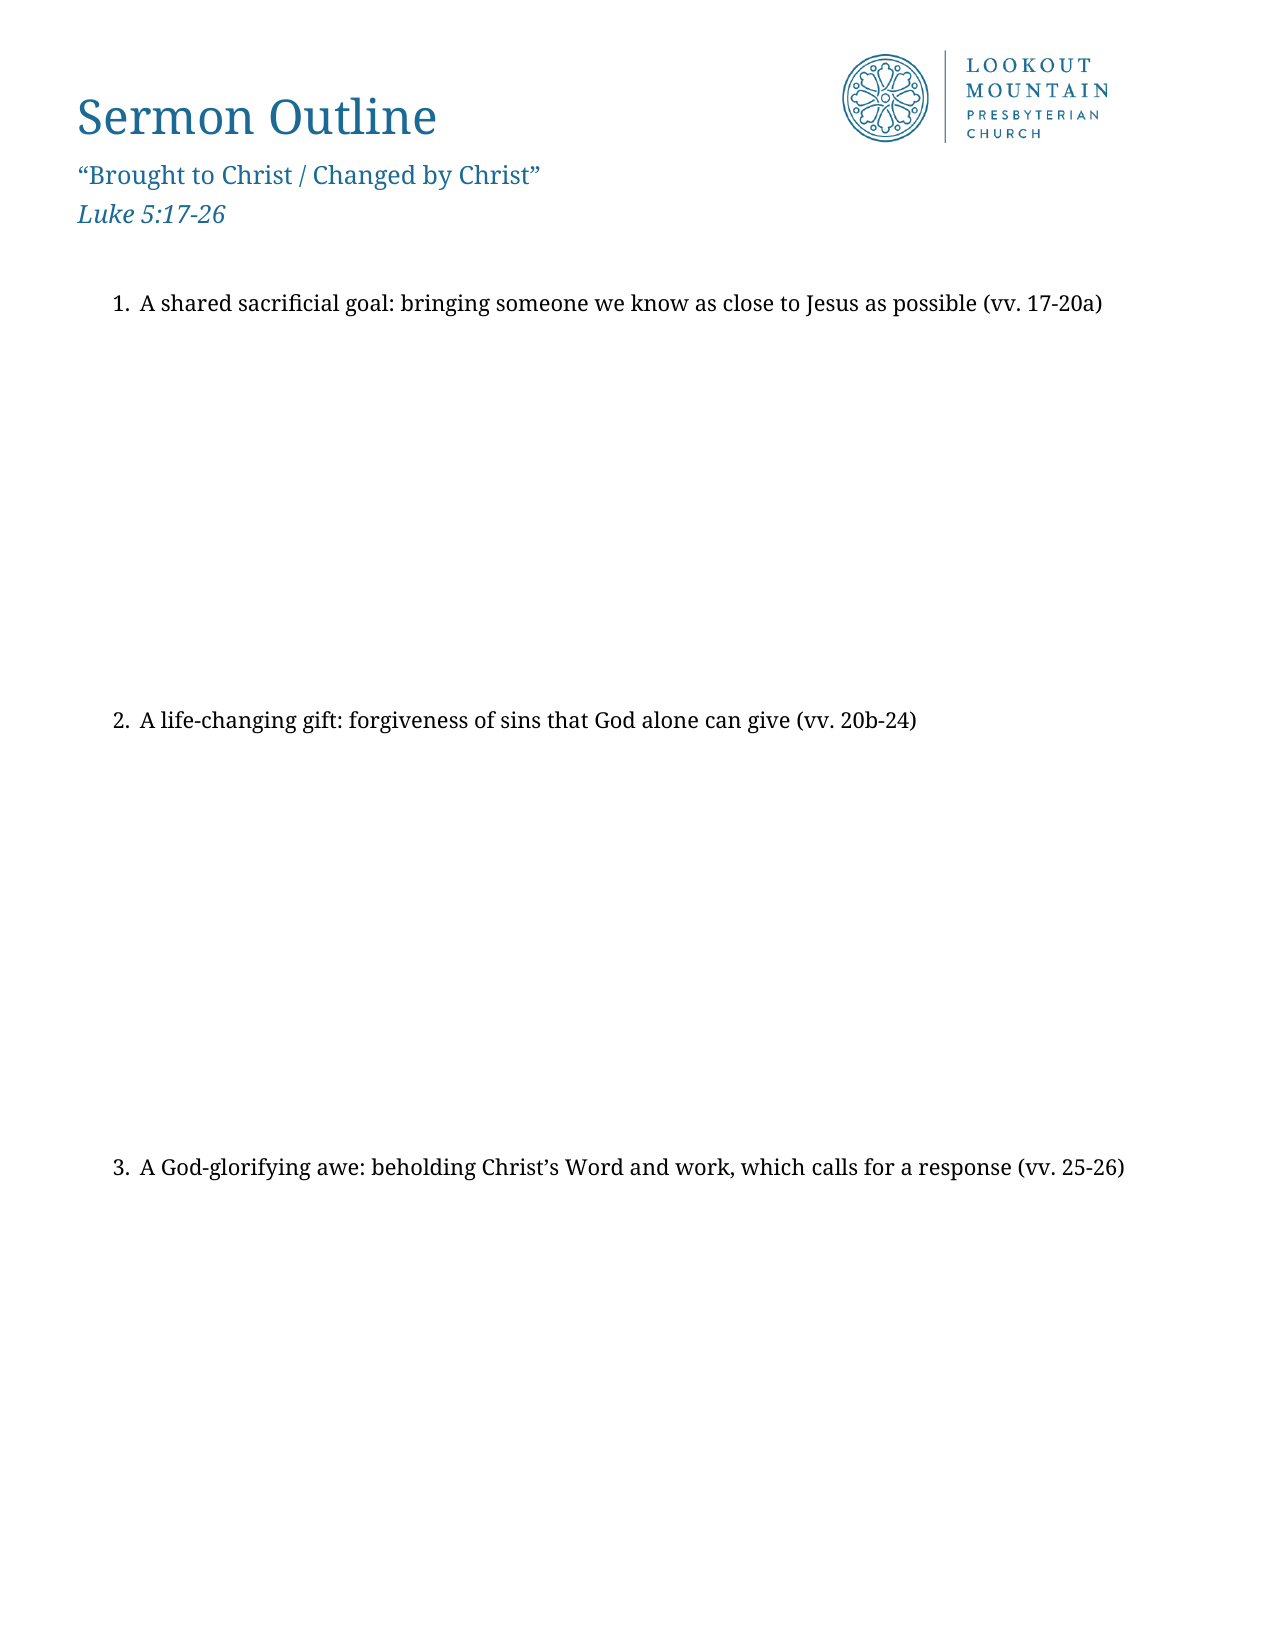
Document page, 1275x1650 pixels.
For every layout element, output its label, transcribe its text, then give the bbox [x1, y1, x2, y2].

list A shared sacrificial goal: bringing someone we know as close to Jesus as possible (vv. 17-20a) [112, 288, 1200, 318]
list A God-glorifying awe: beholding Christ’s Word and work, which calls for a response (vv. 25-26) [112, 1152, 1200, 1182]
list A life-changing gift: forgiveness of sins that God alone can give (vv. 20b-24) [112, 705, 1200, 735]
